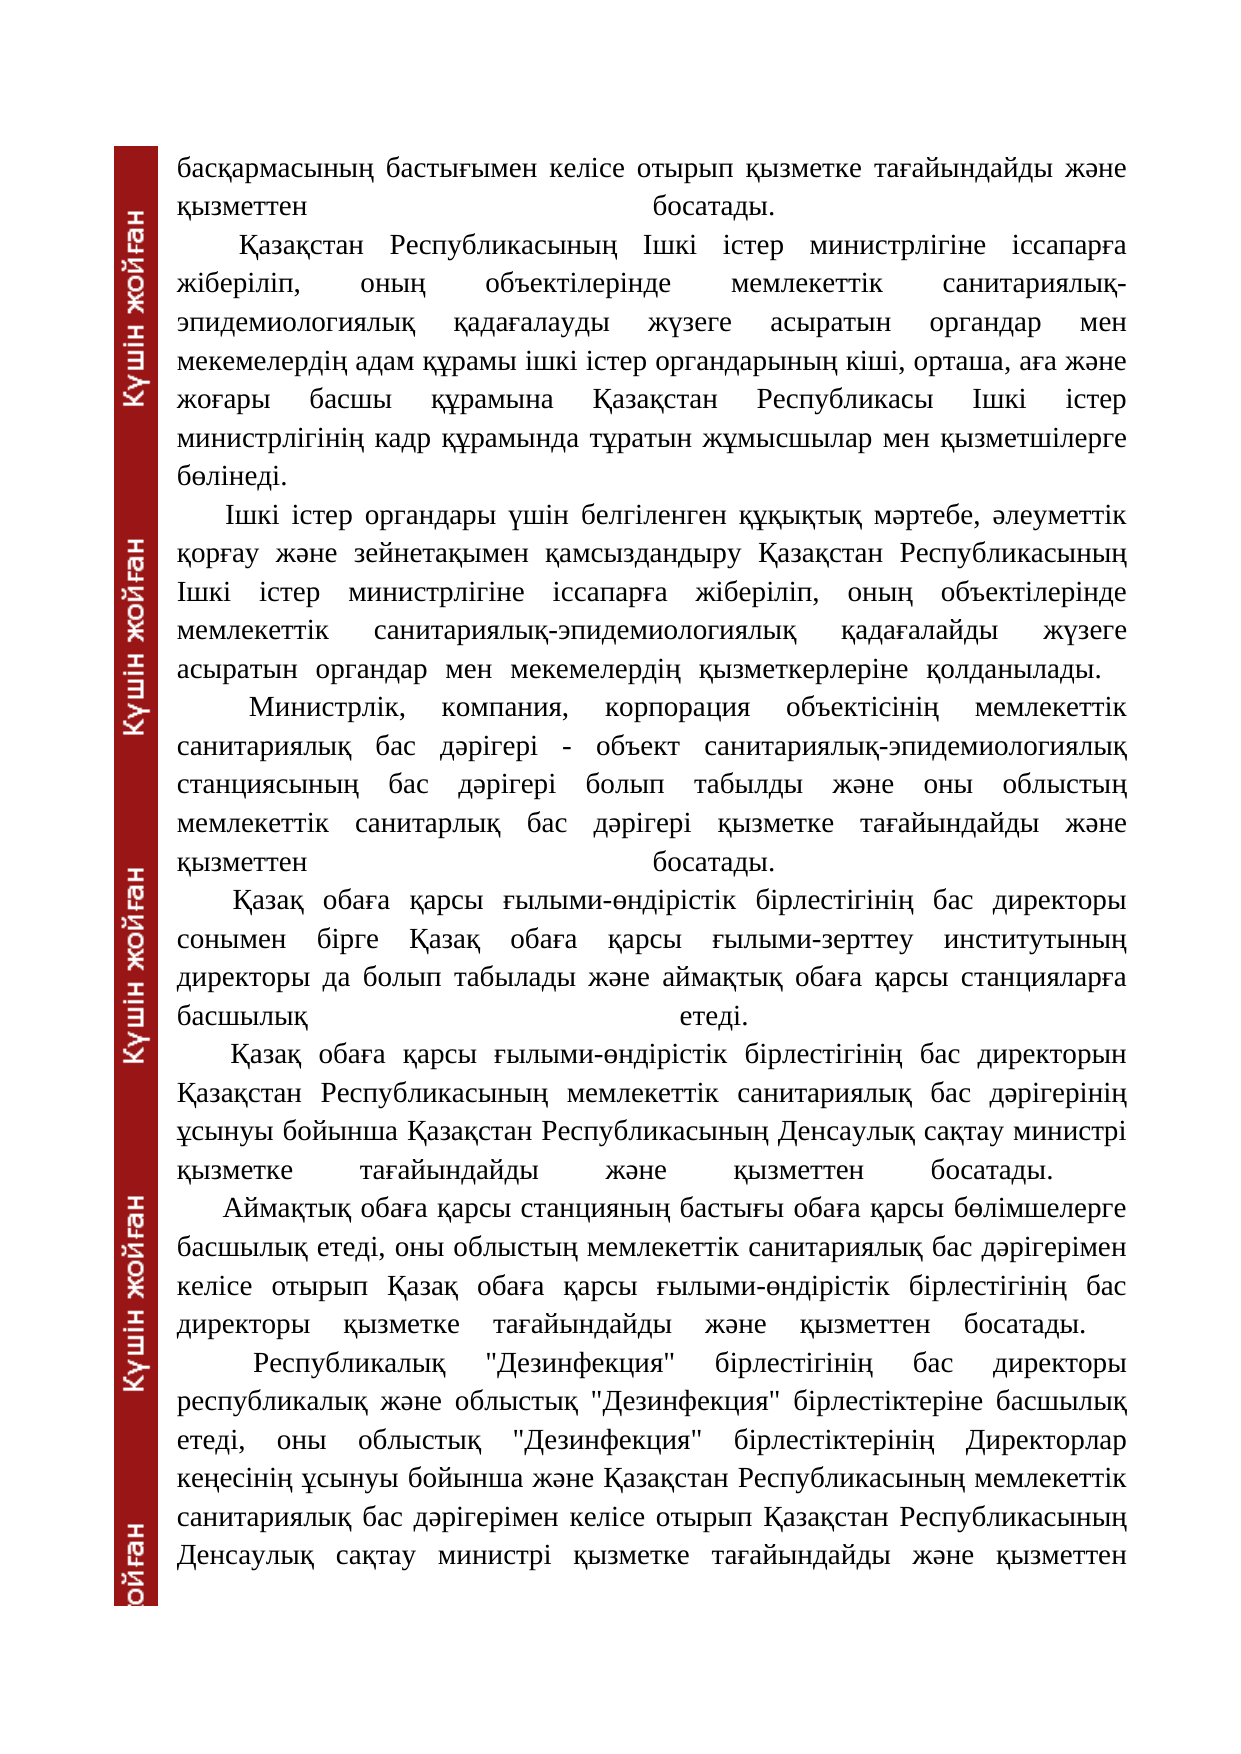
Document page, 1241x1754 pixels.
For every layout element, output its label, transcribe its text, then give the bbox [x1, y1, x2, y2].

picture [114, 1571, 158, 1606]
picture [114, 146, 158, 150]
